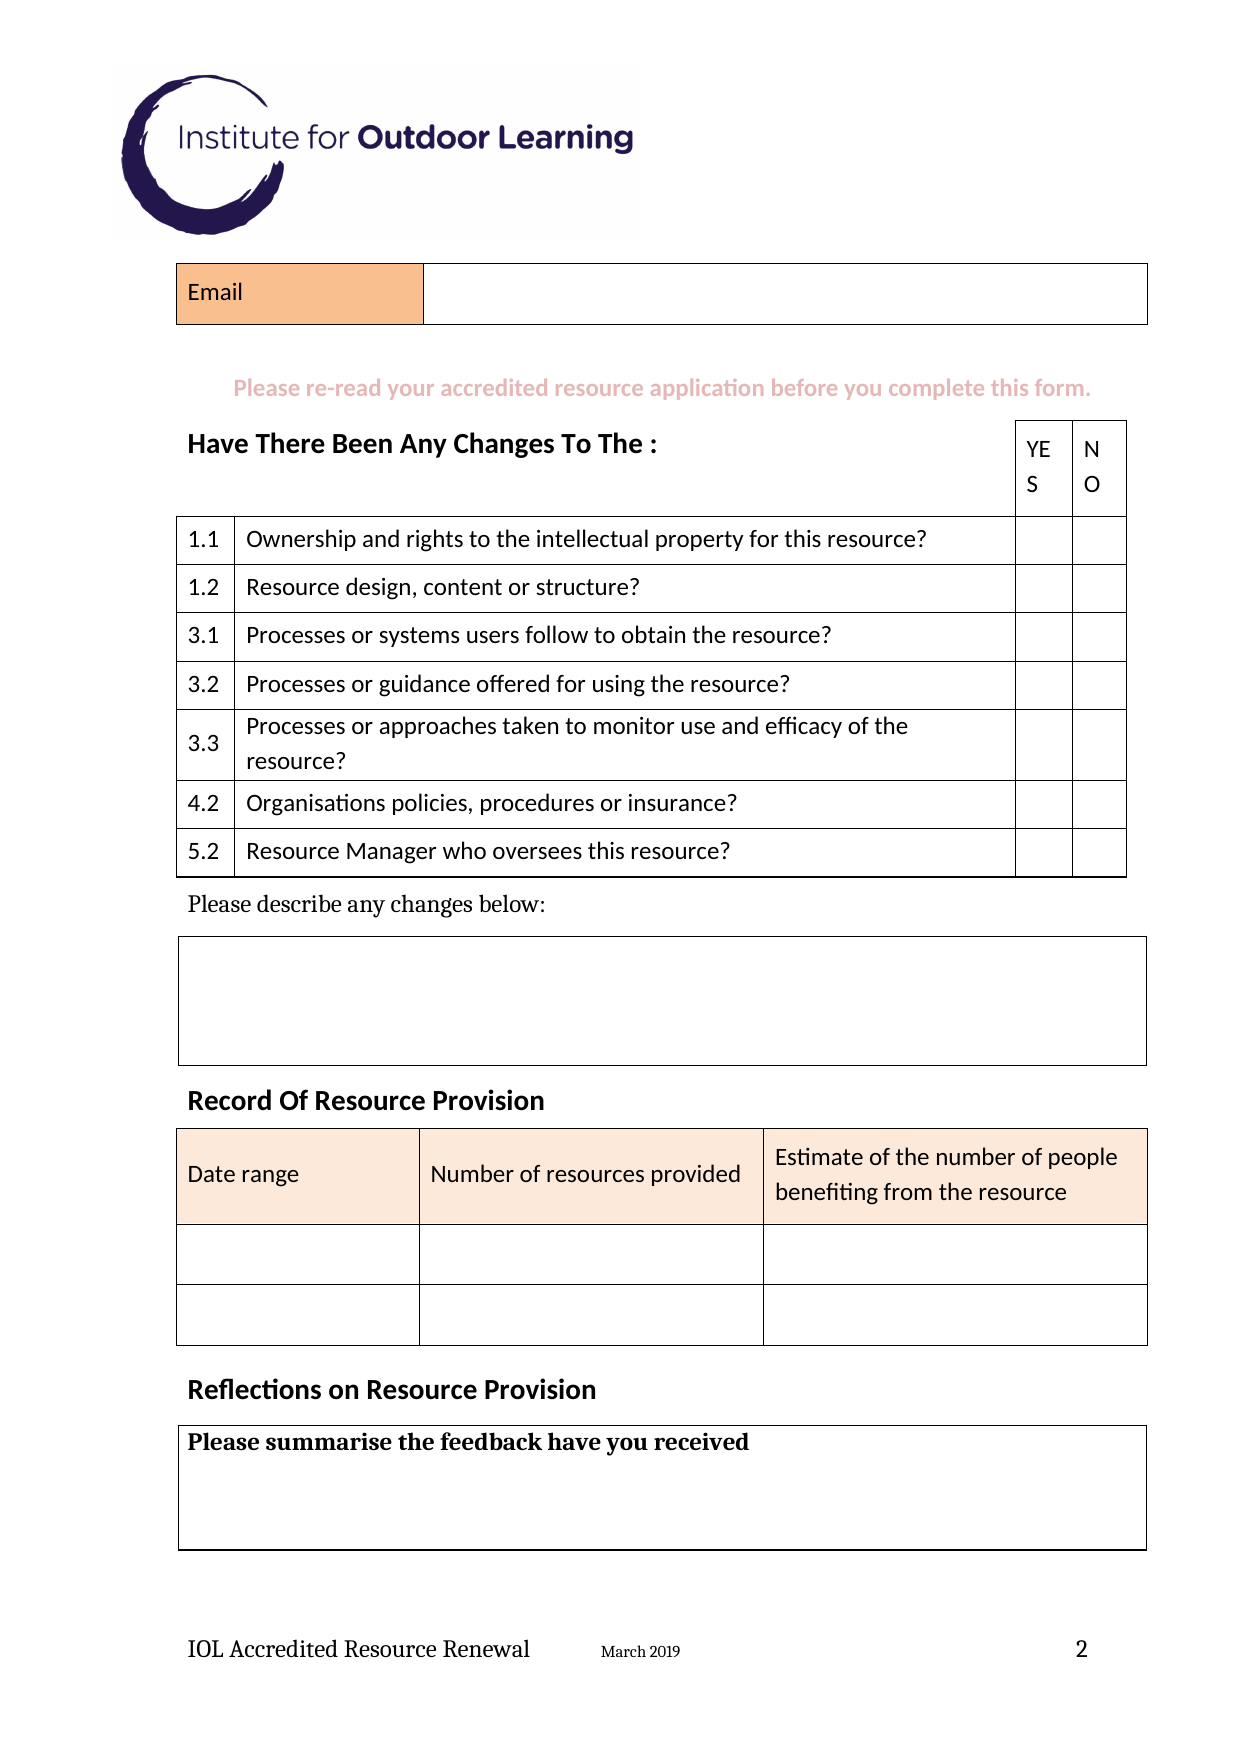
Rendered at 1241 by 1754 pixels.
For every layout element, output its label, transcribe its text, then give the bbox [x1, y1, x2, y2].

table_cell [420, 1225, 763, 1284]
table_cell [177, 1225, 419, 1284]
table_cell Resource design, content or structure? [235, 565, 1015, 612]
table_cell Processes or approaches taken to monitor use and efficacy of the resource? [235, 710, 1015, 780]
table_cell [1073, 829, 1126, 876]
table_header Date range [177, 1129, 419, 1223]
table_cell 3.3 [177, 710, 234, 780]
table_cell [1016, 829, 1072, 876]
table_cell [1073, 565, 1126, 612]
table_header Have There Been Any Changes To The : [176, 420, 1015, 516]
table_cell [1016, 662, 1072, 709]
table_cell [420, 1285, 763, 1345]
table_cell [764, 1225, 1147, 1284]
table_cell 1.2 [177, 565, 234, 612]
table_cell [1016, 565, 1072, 612]
table_cell 3.2 [177, 662, 234, 709]
table_cell 1.1 [177, 517, 234, 564]
table_cell [1016, 710, 1072, 780]
text Record Of Resource Provision [187, 1082, 1138, 1118]
table_header Estimate of the number of people benefiting from the resource [764, 1129, 1147, 1223]
table_cell [1016, 517, 1072, 564]
table_cell [1073, 517, 1126, 564]
table_cell Ownership and rights to the intellectual property for this resource? [235, 517, 1015, 564]
picture [112, 64, 643, 242]
table_cell Email [177, 264, 423, 324]
text Please re-read your accredited resource application before you complete this form. [187, 372, 1138, 403]
text Please describe any changes below: [187, 890, 1138, 919]
table_cell [424, 264, 1147, 324]
table_cell 3.1 [177, 613, 234, 661]
text Reflections on Resource Provision [187, 1371, 1138, 1407]
table_cell [1073, 781, 1126, 828]
table_cell [1073, 662, 1126, 709]
table_cell 4.2 [177, 781, 234, 828]
text Please summarise the feedback have you received [179, 1426, 1146, 1456]
table_cell [1016, 613, 1072, 661]
table_header YES [1016, 421, 1072, 516]
table_cell [1073, 613, 1126, 661]
table_cell [764, 1285, 1147, 1345]
table_cell 5.2 [177, 829, 234, 876]
table_cell Processes or guidance offered for using the resource? [235, 662, 1015, 709]
table_cell Organisations policies, procedures or insurance? [235, 781, 1015, 828]
table_cell [177, 1285, 419, 1345]
table_cell Processes or systems users follow to obtain the resource? [235, 613, 1015, 661]
table_cell [1016, 781, 1072, 828]
table_header NO [1073, 421, 1126, 516]
table_cell Resource Manager who oversees this resource? [235, 829, 1015, 876]
table_cell [1073, 710, 1126, 780]
table_header Number of resources provided [420, 1129, 763, 1223]
